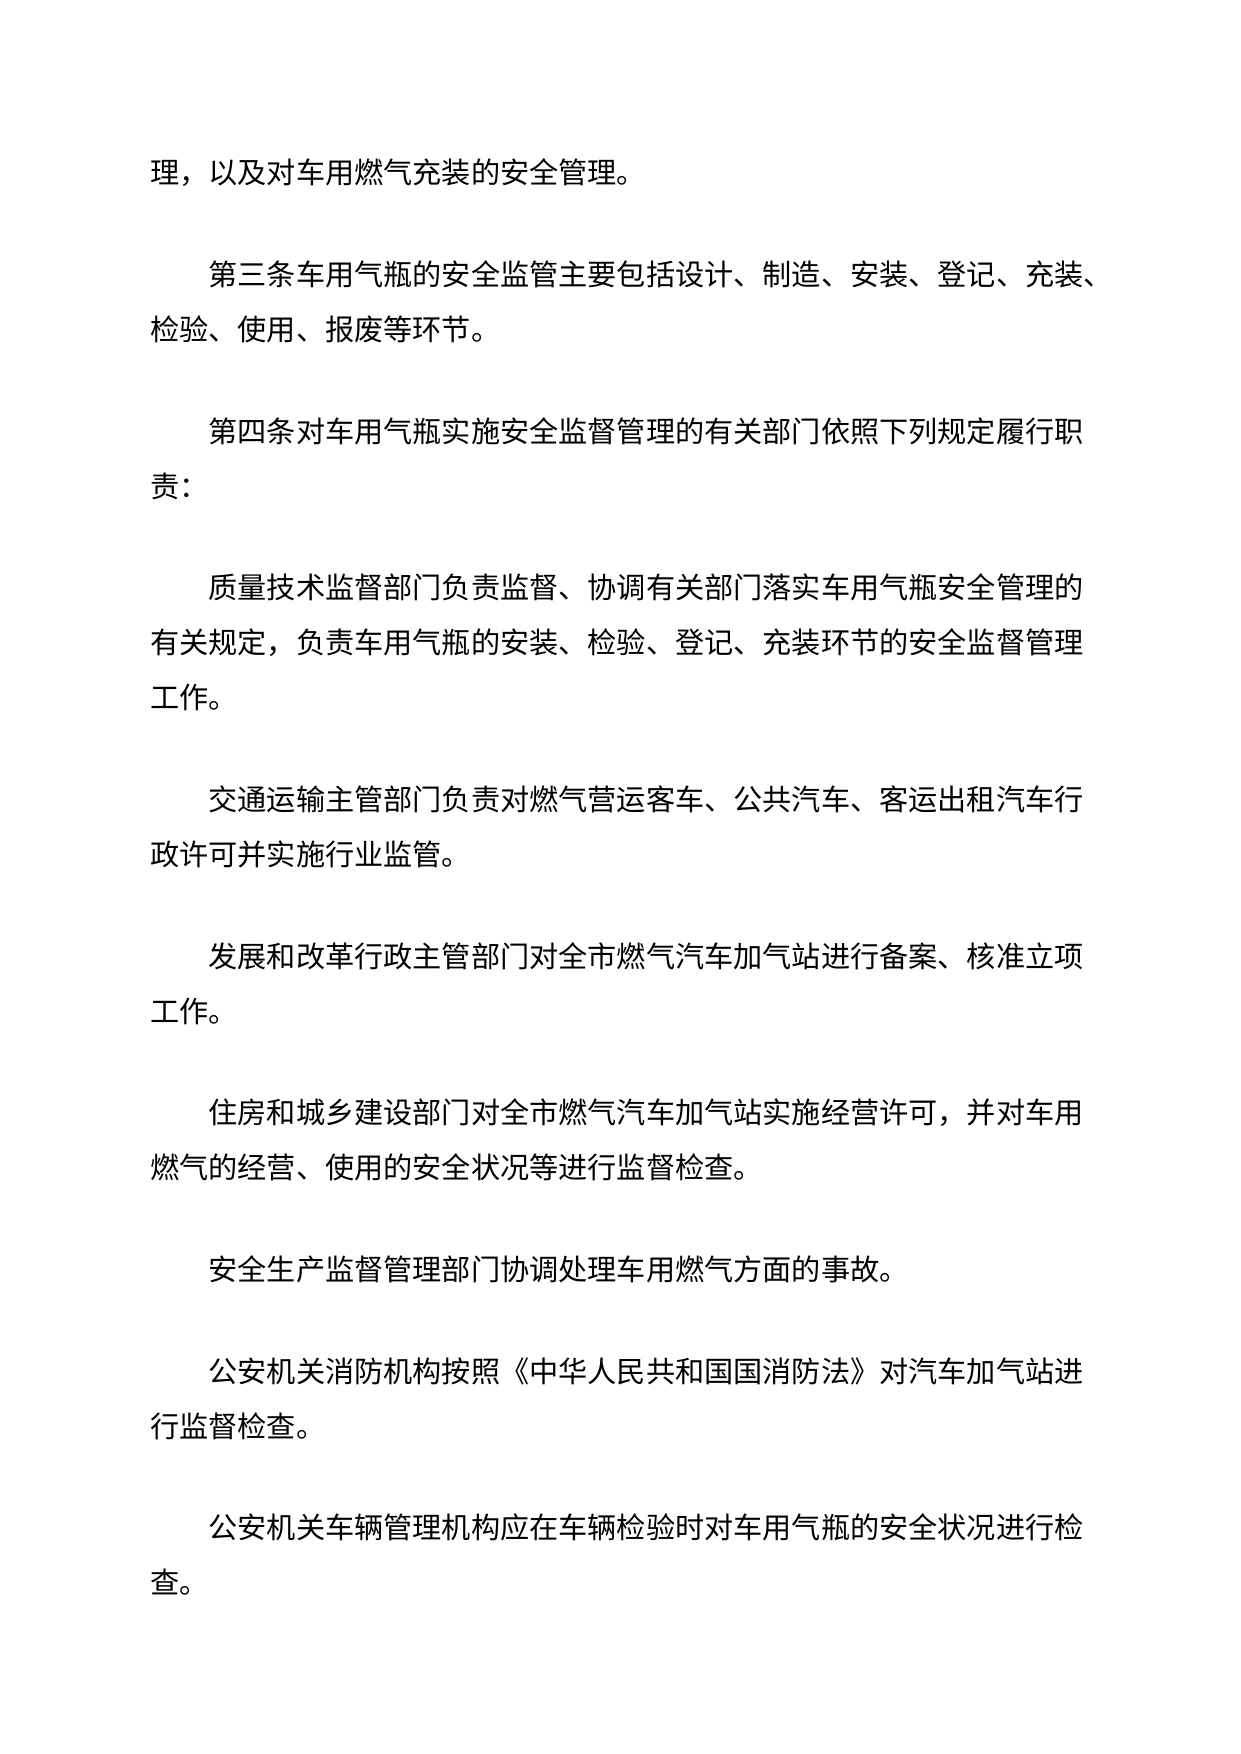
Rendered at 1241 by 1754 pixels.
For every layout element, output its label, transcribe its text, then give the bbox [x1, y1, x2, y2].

text 安全生产监督管理部门协调处理车用燃气方面的事故。 [150, 1247, 1090, 1289]
text 第四条对车用气瓶实施安全监督管理的有关部门依照下列规定履行职责： [150, 408, 1090, 506]
text 住房和城乡建设部门对全市燃气汽车加气站实施经营许可，并对车用燃气的经营、使用的安全状况等进行监督检查。 [150, 1090, 1090, 1187]
text 公安机关消防机构按照《中华人民共和国国消防法》对汽车加气站进行监督检查。 [150, 1348, 1090, 1446]
text 发展和改革行政主管部门对全市燃气汽车加气站进行备案、核准立项工作。 [150, 933, 1090, 1031]
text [150, 150, 1090, 192]
text 质量技术监督部门负责监督、协调有关部门落实车用气瓶安全管理的有关规定，负责车用气瓶的安装、检验、登记、充装环节的安全监督管理工作。 [150, 565, 1090, 717]
text 公安机关车辆管理机构应在车辆检验时对车用气瓶的安全状况进行检查。 [150, 1505, 1090, 1602]
text 第三条车用气瓶的安全监管主要包括设计、制造、安装、登记、充装、检验、使用、报废等环节。 [150, 252, 1090, 349]
text 交通运输主管部门负责对燃气营运客车、公共汽车、客运出租汽车行政许可并实施行业监管。 [150, 777, 1090, 874]
